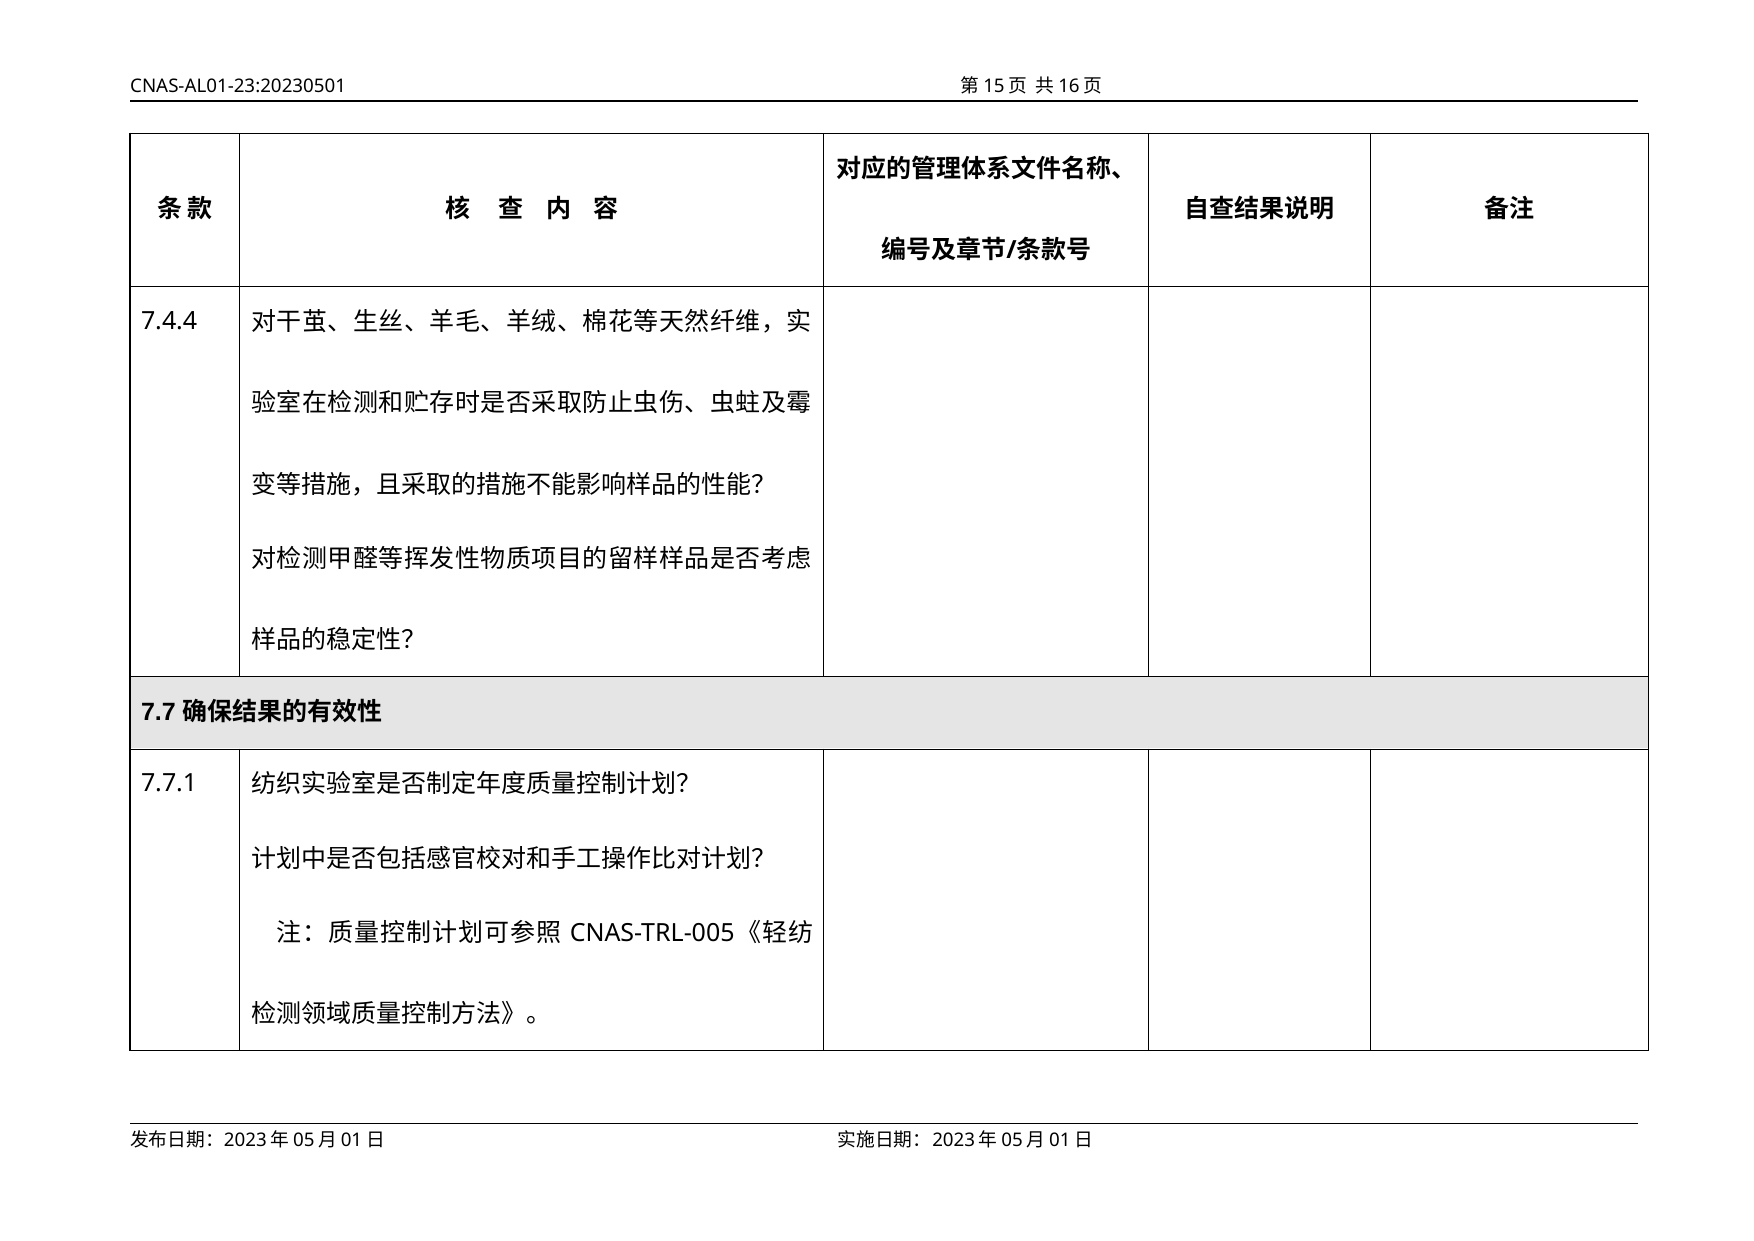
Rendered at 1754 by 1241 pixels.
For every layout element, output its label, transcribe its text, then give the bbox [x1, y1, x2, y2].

table_cell 7.7 确保结果的有效性 [131, 677, 1648, 748]
table_cell 7.4.4 [131, 287, 239, 676]
table_cell [1149, 287, 1370, 676]
table_header 自查结果说明 [1149, 134, 1370, 286]
table_cell 纺织实验室是否制定年度质量控制计划？ 计划中是否包括感官校对和手工操作比对计划？ 注：质量控制计划可参照 CNAS-TRL-005《轻纺检测领域质量控制方法》。 [240, 750, 823, 1050]
table_cell 7.7.1 [131, 750, 239, 1050]
table_cell [1371, 750, 1648, 1050]
table_header 核 查 内 容 [240, 134, 823, 286]
table_cell 对干茧、生丝、羊毛、羊绒、棉花等天然纤维，实验室在检测和贮存时是否采取防止虫伤、虫蛀及霉变等措施，且采取的措施不能影响样品的性能？ 对检测甲醛等挥发性物质项目的留样样品是否考虑样品的稳定性？ [240, 287, 823, 676]
table_header 对应的管理体系文件名称、编号及章节/条款号 [824, 134, 1148, 286]
table_cell [1149, 750, 1370, 1050]
table_cell [1371, 287, 1648, 676]
table_header 条 款 [131, 134, 239, 286]
table_cell [824, 750, 1148, 1050]
table_cell [824, 287, 1148, 676]
table_header 备注 [1371, 134, 1648, 286]
